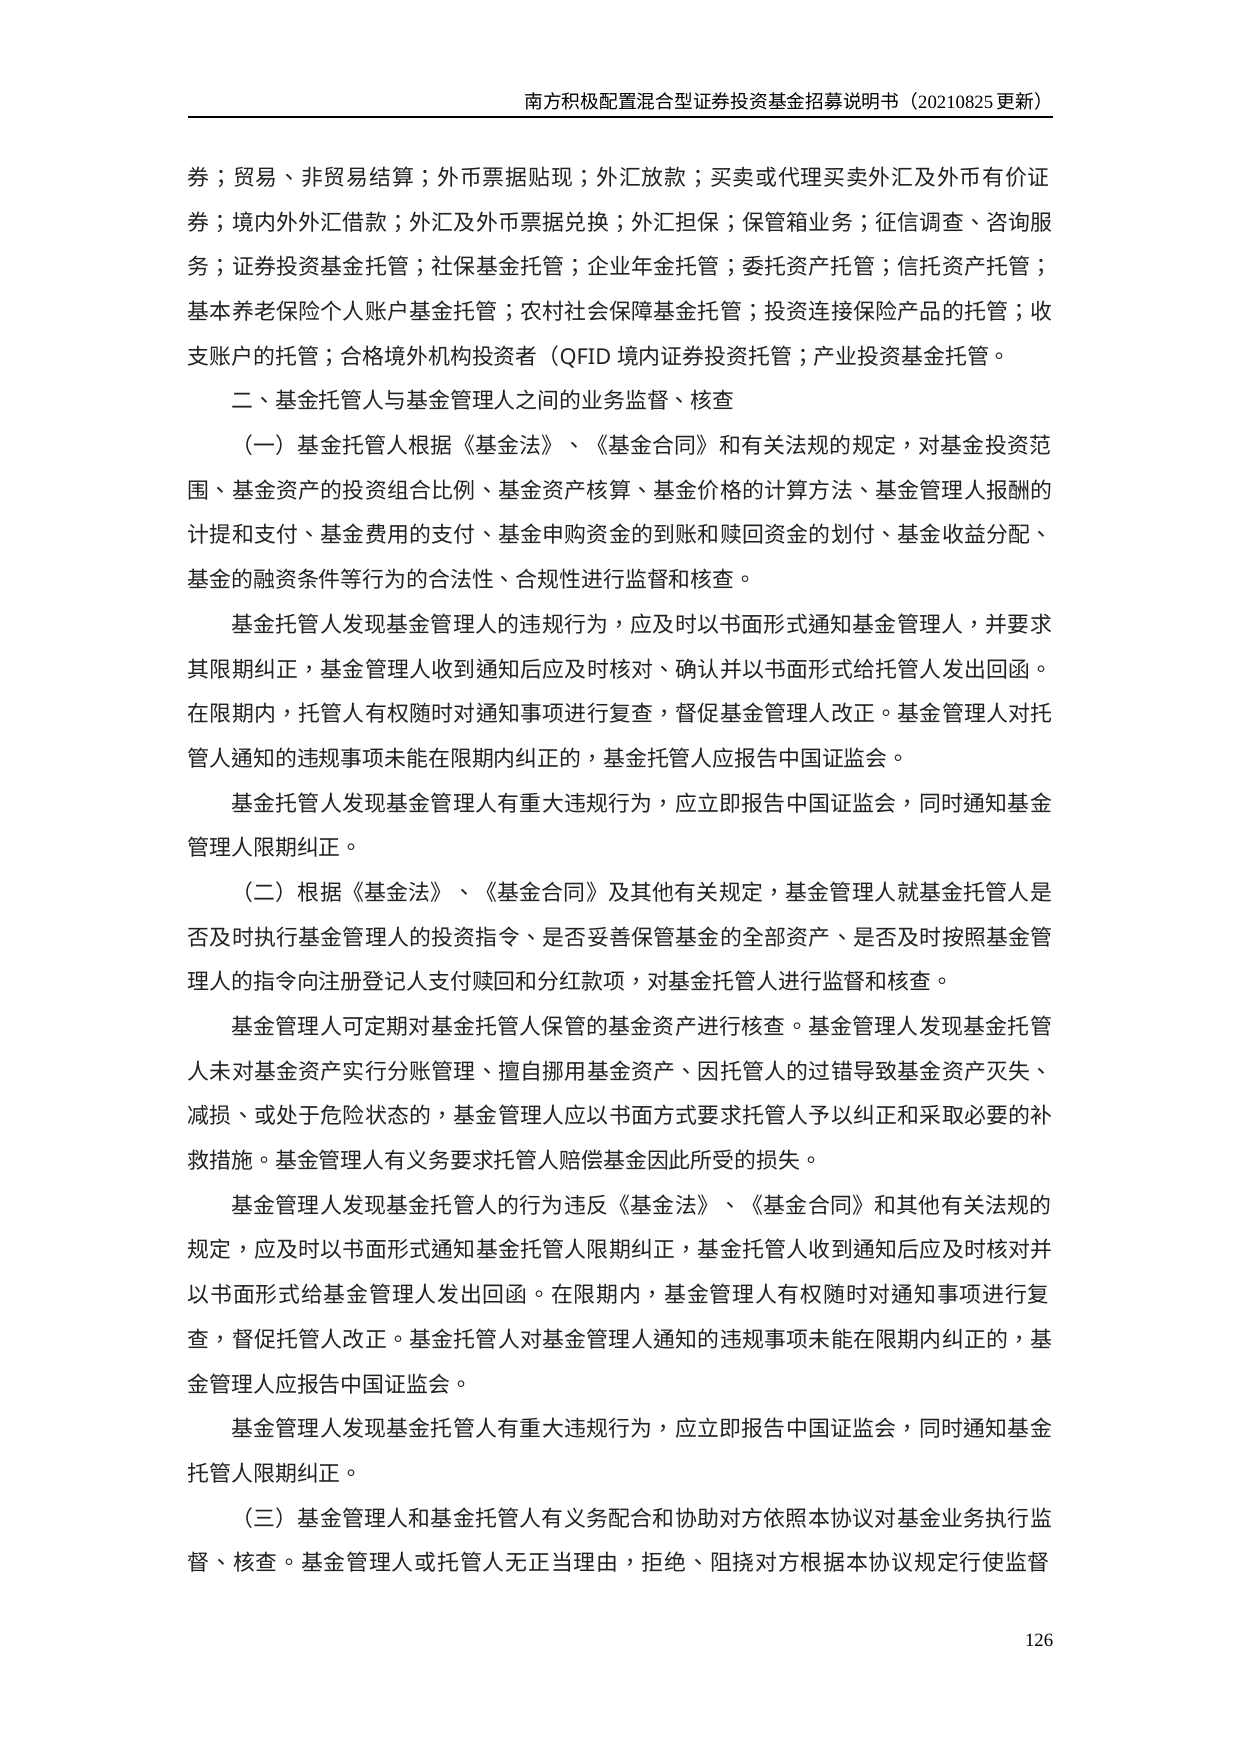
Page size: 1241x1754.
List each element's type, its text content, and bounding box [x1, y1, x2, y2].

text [187, 162, 1053, 371]
text 基金管理人发现基金托管人有重大违规行为，应立即报告中国证监会，同时通知基金托管人限期纠正。 [187, 1413, 1053, 1488]
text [187, 1503, 1053, 1577]
text 二、基金托管人与基金管理人之间的业务监督、核查 [187, 385, 1053, 415]
text （二）根据《基金法》、《基金合同》及其他有关规定，基金管理人就基金托管人是否及时执行基金管理人的投资指令、是否妥善保管基金的全部资产、是否及时按照基金管理人的指令向注册登记人支付赎回和分红款项，对基金托管人进行监督和核查。 [187, 877, 1053, 996]
text 基金管理人发现基金托管人的行为违反《基金法》、《基金合同》和其他有关法规的规定，应及时以书面形式通知基金托管人限期纠正，基金托管人收到通知后应及时核对并以书面形式给基金管理人发出回函。在限期内，基金管理人有权随时对通知事项进行复查，督促托管人改正。基金托管人对基金管理人通知的违规事项未能在限期内纠正的，基金管理人应报告中国证监会。 [187, 1190, 1053, 1398]
text 基金托管人发现基金管理人有重大违规行为，应立即报告中国证监会，同时通知基金管理人限期纠正。 [187, 788, 1053, 862]
text 基金管理人可定期对基金托管人保管的基金资产进行核查。基金管理人发现基金托管人未对基金资产实行分账管理、擅自挪用基金资产、因托管人的过错导致基金资产灭失、减损、或处于危险状态的，基金管理人应以书面方式要求托管人予以纠正和采取必要的补救措施。基金管理人有义务要求托管人赔偿基金因此所受的损失。 [187, 1011, 1053, 1175]
text （一）基金托管人根据《基金法》、《基金合同》和有关法规的规定，对基金投资范围、基金资产的投资组合比例、基金资产核算、基金价格的计算方法、基金管理人报酬的计提和支付、基金费用的支付、基金申购资金的到账和赎回资金的划付、基金收益分配、基金的融资条件等行为的合法性、合规性进行监督和核查。 [187, 430, 1053, 594]
text 基金托管人发现基金管理人的违规行为，应及时以书面形式通知基金管理人，并要求其限期纠正，基金管理人收到通知后应及时核对、确认并以书面形式给托管人发出回函。在限期内，托管人有权随时对通知事项进行复查，督促基金管理人改正。基金管理人对托管人通知的违规事项未能在限期内纠正的，基金托管人应报告中国证监会。 [187, 609, 1053, 773]
